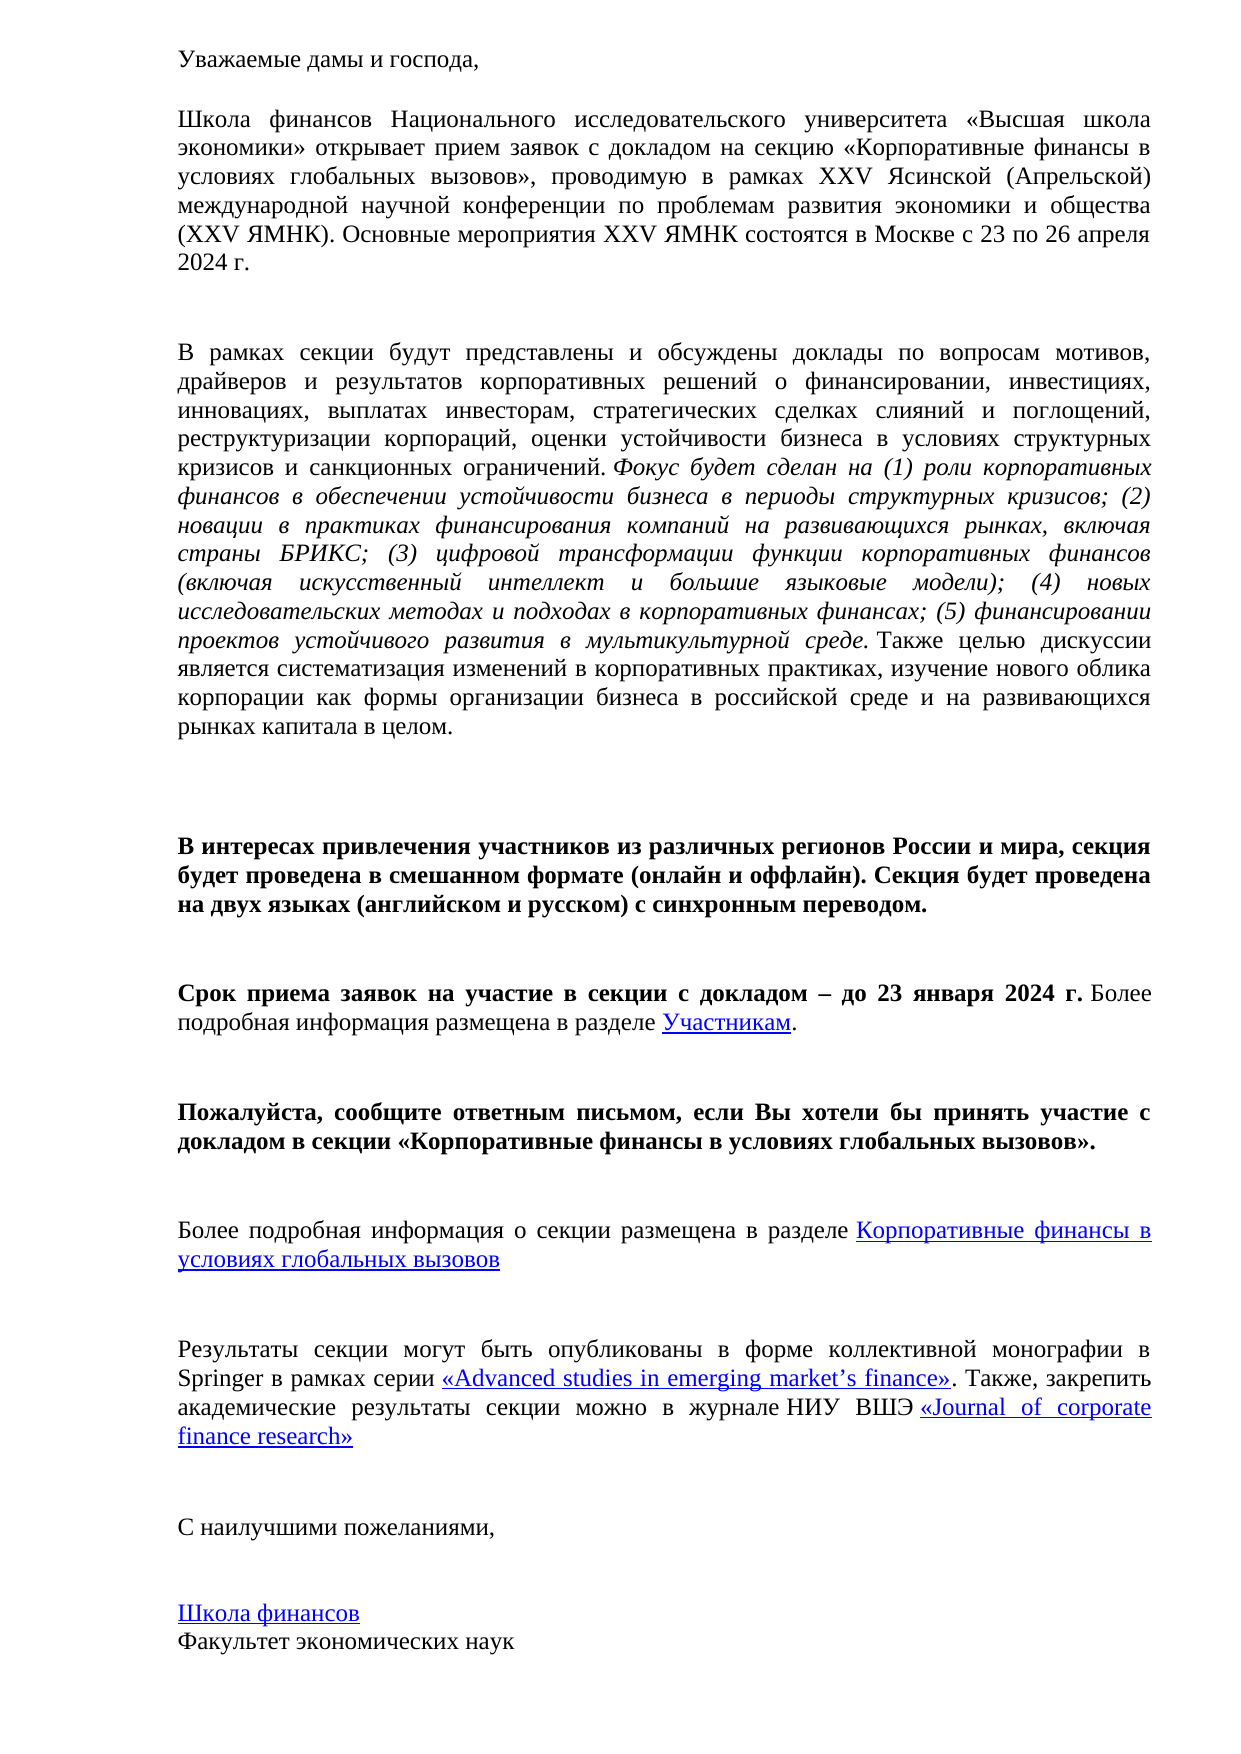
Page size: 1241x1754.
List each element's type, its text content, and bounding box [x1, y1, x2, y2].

text В интересах привлечения участников из различных регионов России и мира, секция будет проведена в смешанном формате (онлайн и оффлайн). Секция будет проведена на двух языках (английском и русском) с синхронным переводом. [177, 831, 1152, 917]
text Более подробная информация о секции размещена в разделе Корпоративные финансы в условиях глобальных вызовов [177, 1216, 1152, 1273]
text Школа финансов Факультет экономических наук [177, 1598, 1152, 1655]
text Срок приема заявок на участие в секции с докладом – до 23 января 2024 г. Более подробная информация размещена в разделе Участникам. [177, 978, 1152, 1036]
text Пожалуйста, сообщите ответным письмом, если Вы хотели бы принять участие с докладом в секции «Корпоративные финансы в условиях глобальных вызовов». [177, 1097, 1152, 1154]
text С наилучшими пожеланиями, [177, 1512, 1152, 1541]
text Школа финансов Национального исследовательского университета «Высшая школа экономики» открывает прием заявок с докладом на секцию «Корпоративные финансы в условиях глобальных вызовов», проводимую в рамках XXV Ясинской (Апрельской) международной научной конференции по проблемам развития экономики и общества (XXV ЯМНК). Основные мероприятия XXV ЯМНК состоятся в Москве с 23 по 26 апреля 2024 г. [177, 104, 1152, 276]
text Уважаемые дамы и господа, [177, 44, 1152, 73]
text Результаты секции могут быть опубликованы в форме коллективной монографии в Springer в рамках серии «Advanced studies in emerging market’s finance». Также, закрепить академические результаты секции можно в журнале НИУ ВШЭ «Journal of corporate finance research» [177, 1334, 1152, 1451]
text В рамках секции будут представлены и обсуждены доклады по вопросам мотивов, драйверов и результатов корпоративных решений о финансировании, инвестициях, инновациях, выплатах инвесторам, стратегических сделках слияний и поглощений, реструктуризации корпораций, оценки устойчивости бизнеса в условиях структурных кризисов и санкционных ограничений. Фокус будет сделан на (1) роли корпоративных финансов в обеспечении устойчивости бизнеса в периоды структурных кризисов; (2) новации в практиках финансирования компаний на развивающихся рынках, включая страны БРИКС; (3) цифровой трансформации функции корпоративных финансов (включая искусственный интеллект и большие языковые модели); (4) новых исследовательских методах и подходах в корпоративных финансах; (5) финансировании проектов устойчивого развития в мультикультурной среде. Также целью дискуссии является систематизация изменений в корпоративных практиках, изучение нового облика корпорации как формы организации бизнеса в российской среде и на развивающихся рынках капитала в целом. [177, 337, 1152, 740]
